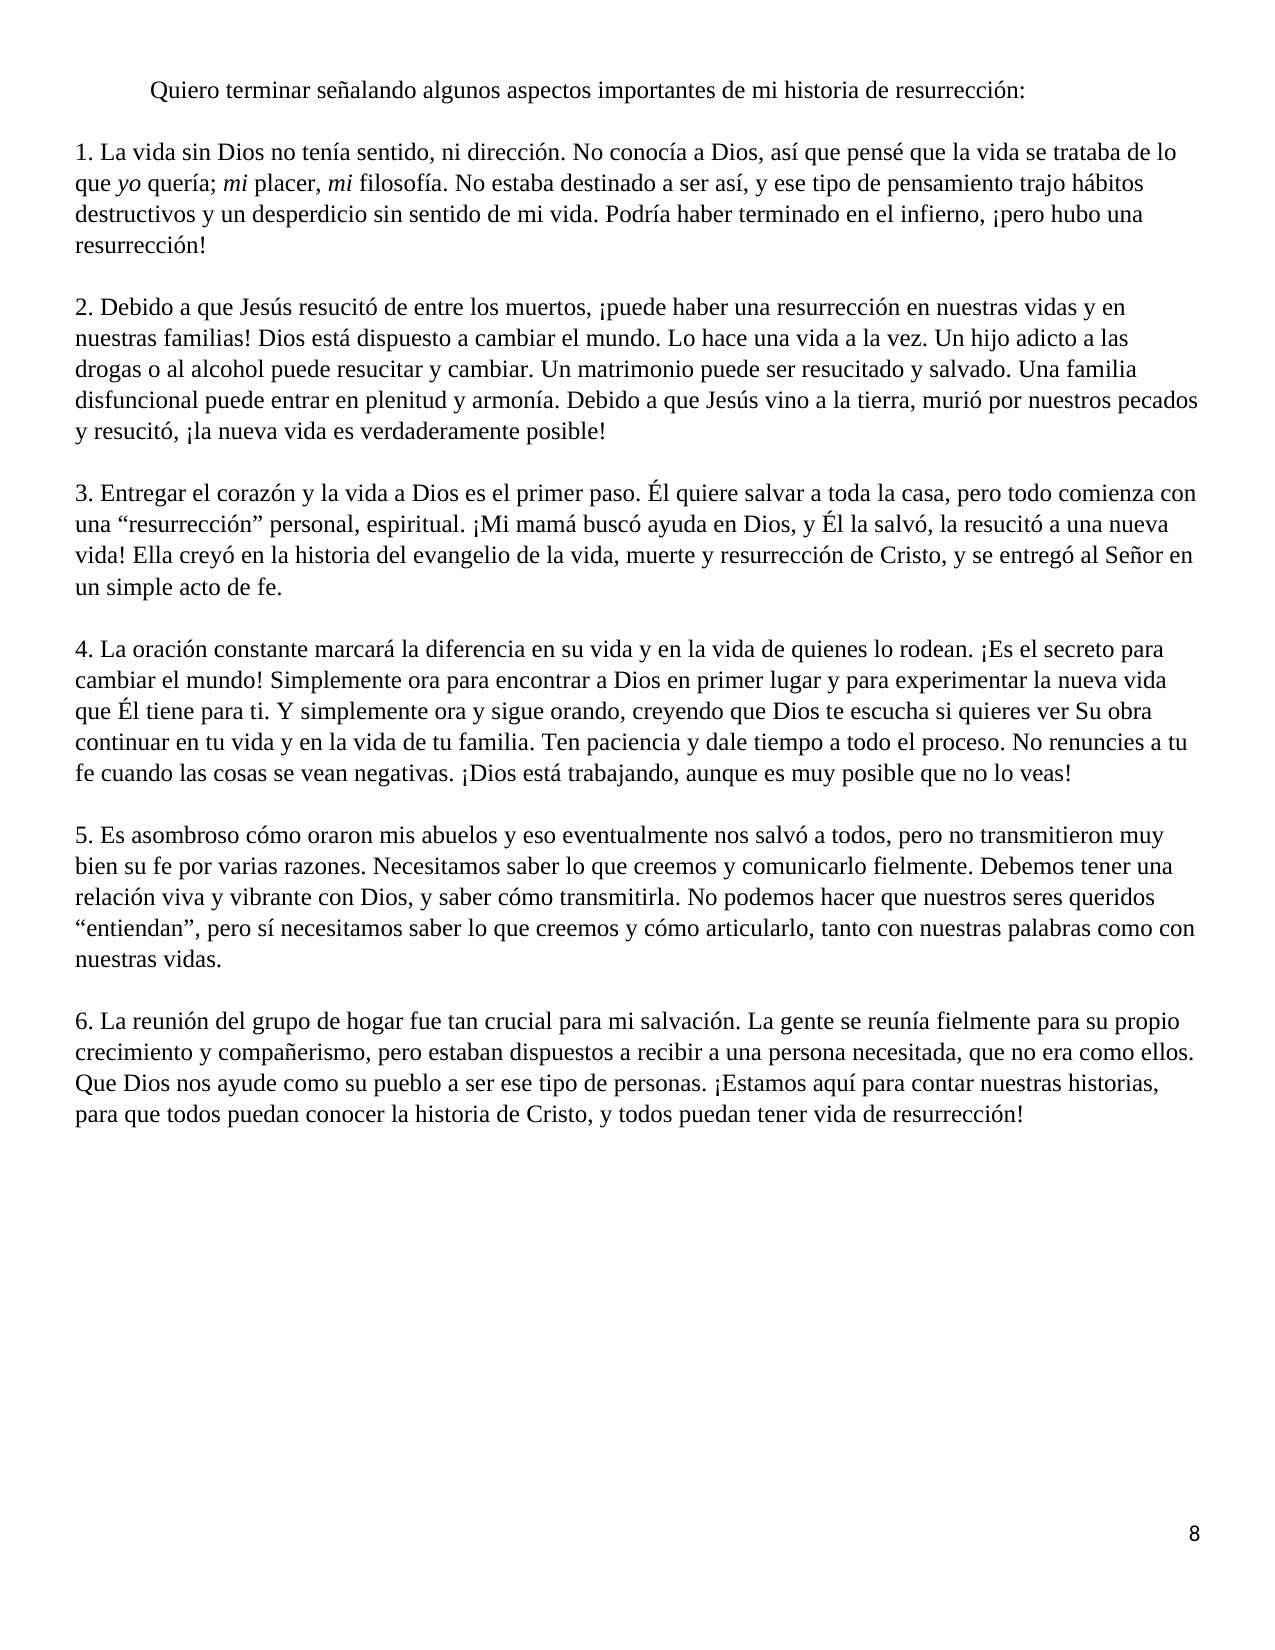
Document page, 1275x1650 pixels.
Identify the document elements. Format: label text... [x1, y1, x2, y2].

text 5. Es asombroso cómo oraron mis abuelos y eso eventualmente nos salvó a todos, pero no transmitieron muy bien su fe por varias razones. Necesitamos saber lo que creemos y comunicarlo fielmente. Debemos tener una relación viva y vibrante con Dios, y saber cómo transmitirla. No podemos hacer que nuestros seres queridos “entiendan”, pero sí necesitamos saber lo que creemos y cómo articularlo, tanto con nuestras palabras como con nuestras vidas. [75, 820, 1200, 973]
text 6. La reunión del grupo de hogar fue tan crucial para mi salvación. La gente se reunía fielmente para su propio crecimiento y compañerismo, pero estaban dispuestos a recibir a una persona necesitada, que no era como ellos. Que Dios nos ayude como su pueblo a ser ese tipo de personas. ¡Estamos aquí para contar nuestras historias, para que todos puedan conocer la historia de Cristo, y todos puedan tener vida de resurrección! [75, 1006, 1200, 1128]
text 3. Entregar el corazón y la vida a Dios es el primer paso. Él quiere salvar a toda la casa, pero todo comienza con una “resurrección” personal, espiritual. ¡Mi mamá buscó ayuda en Dios, y Él la salvó, la resucitó a una nueva vida! Ella creyó en la historia del evangelio de la vida, muerte y resurrección de Cristo, y se entregó al Señor en un simple acto de fe. [75, 478, 1200, 600]
text 1. La vida sin Dios no tenía sentido, ni dirección. No conocía a Dios, así que pensé que la vida se trataba de lo que yo quería; mi placer, mi filosofía. No estaba destinado a ser así, y ese tipo de pensamiento trajo hábitos destructivos y un desperdicio sin sentido de mi vida. Podría haber terminado en el infierno, ¡pero hubo una resurrección! [75, 137, 1200, 259]
text Quiero terminar señalando algunos aspectos importantes de mi historia de resurrección: [75, 75, 1200, 104]
text 4. La oración constante marcará la diferencia en su vida y en la vida de quienes lo rodean. ¡Es el secreto para cambiar el mundo! Simplemente ora para encontrar a Dios en primer lugar y para experimentar la nueva vida que Él tiene para ti. Y simplemente ora y sigue orando, creyendo que Dios te escucha si quieres ver Su obra continuar en tu vida y en la vida de tu familia. Ten paciencia y dale tiempo a todo el proceso. No renuncies a tu fe cuando las cosas se vean negativas. ¡Dios está trabajando, aunque es muy posible que no lo veas! [75, 634, 1200, 787]
text 2. Debido a que Jesús resucitó de entre los muertos, ¡puede haber una resurrección en nuestras vidas y en nuestras familias! Dios está dispuesto a cambiar el mundo. Lo hace una vida a la vez. Un hijo adicto a las drogas o al alcohol puede resucitar y cambiar. Un matrimonio puede ser resucitado y salvado. Una familia disfuncional puede entrar en plenitud y armonía. Debido a que Jesús vino a la tierra, murió por nuestros pecados y resucitó, ¡la nueva vida es verdaderamente posible! [75, 292, 1200, 445]
